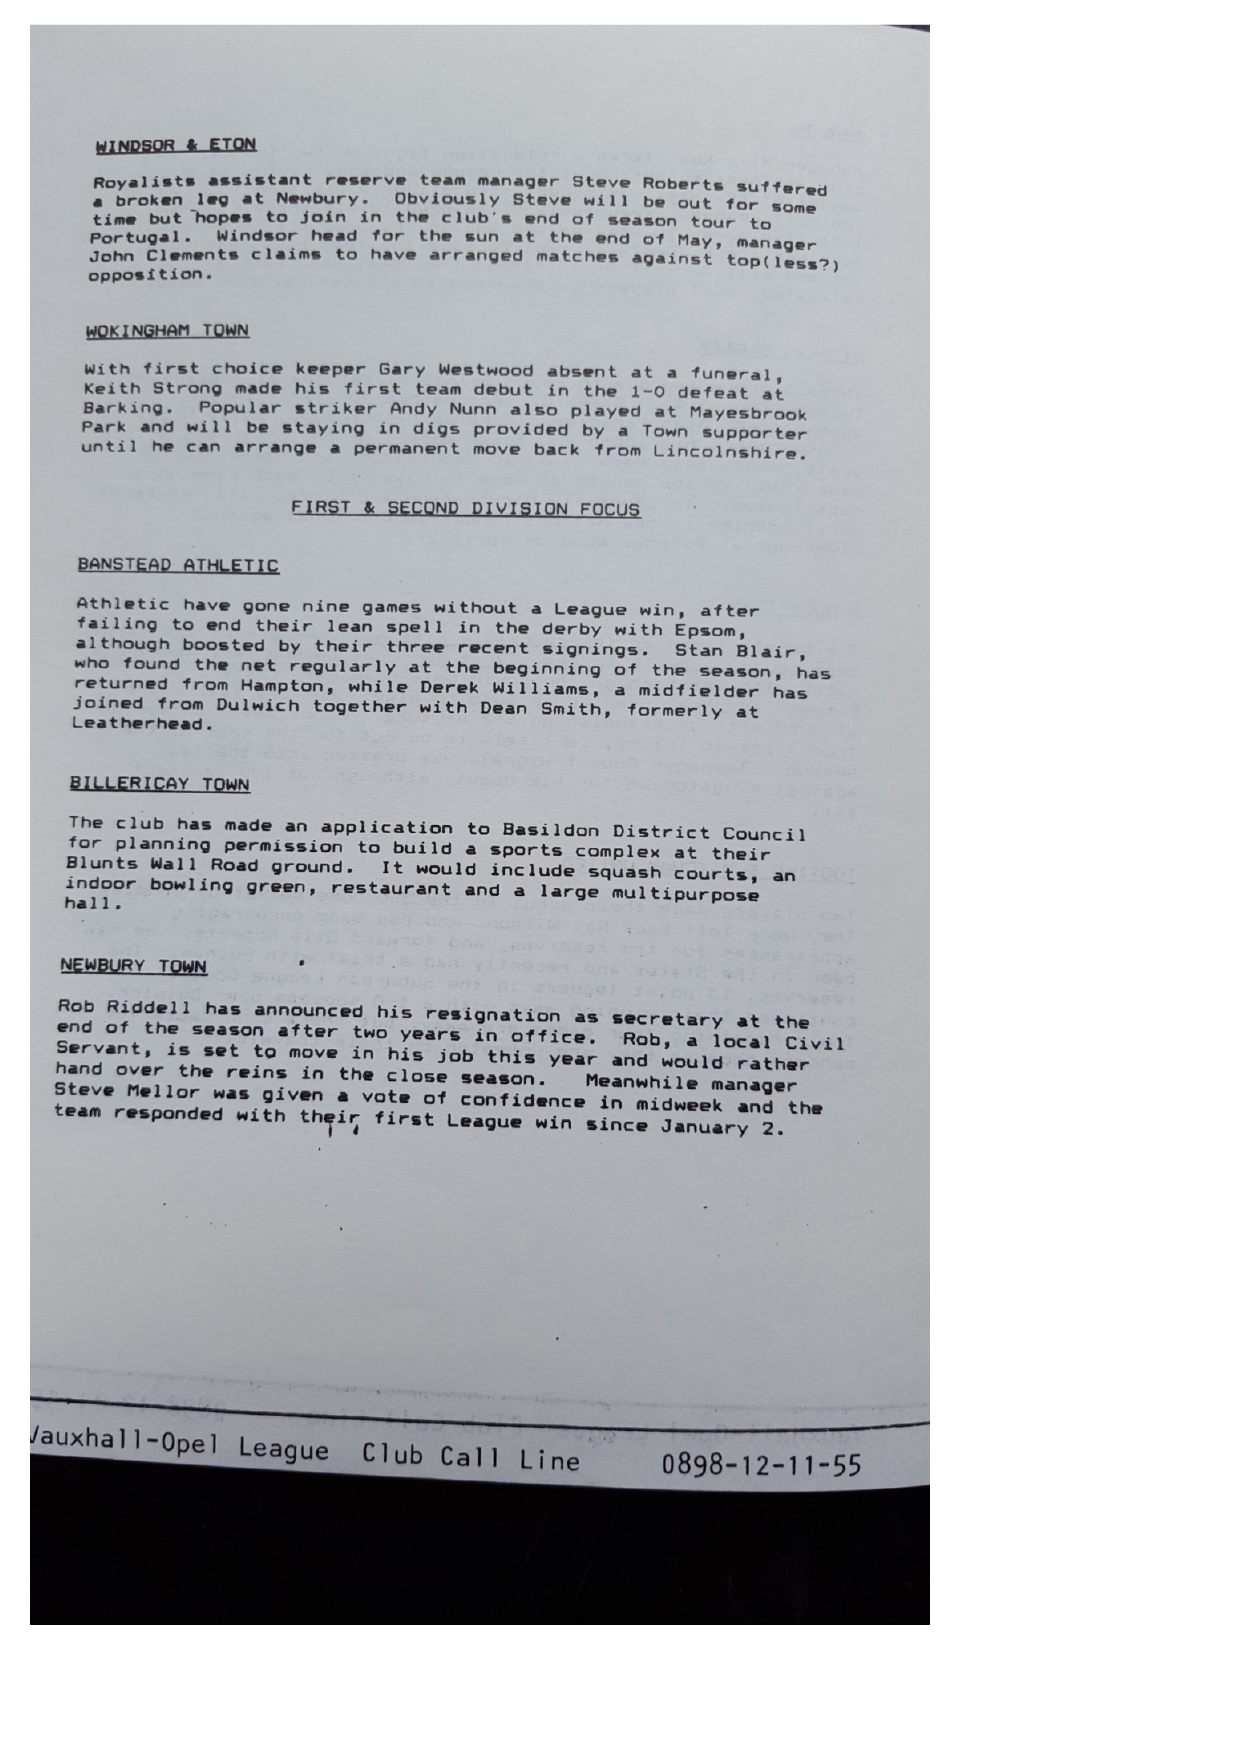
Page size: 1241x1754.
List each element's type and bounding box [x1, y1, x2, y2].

picture [31, 26, 930, 1625]
